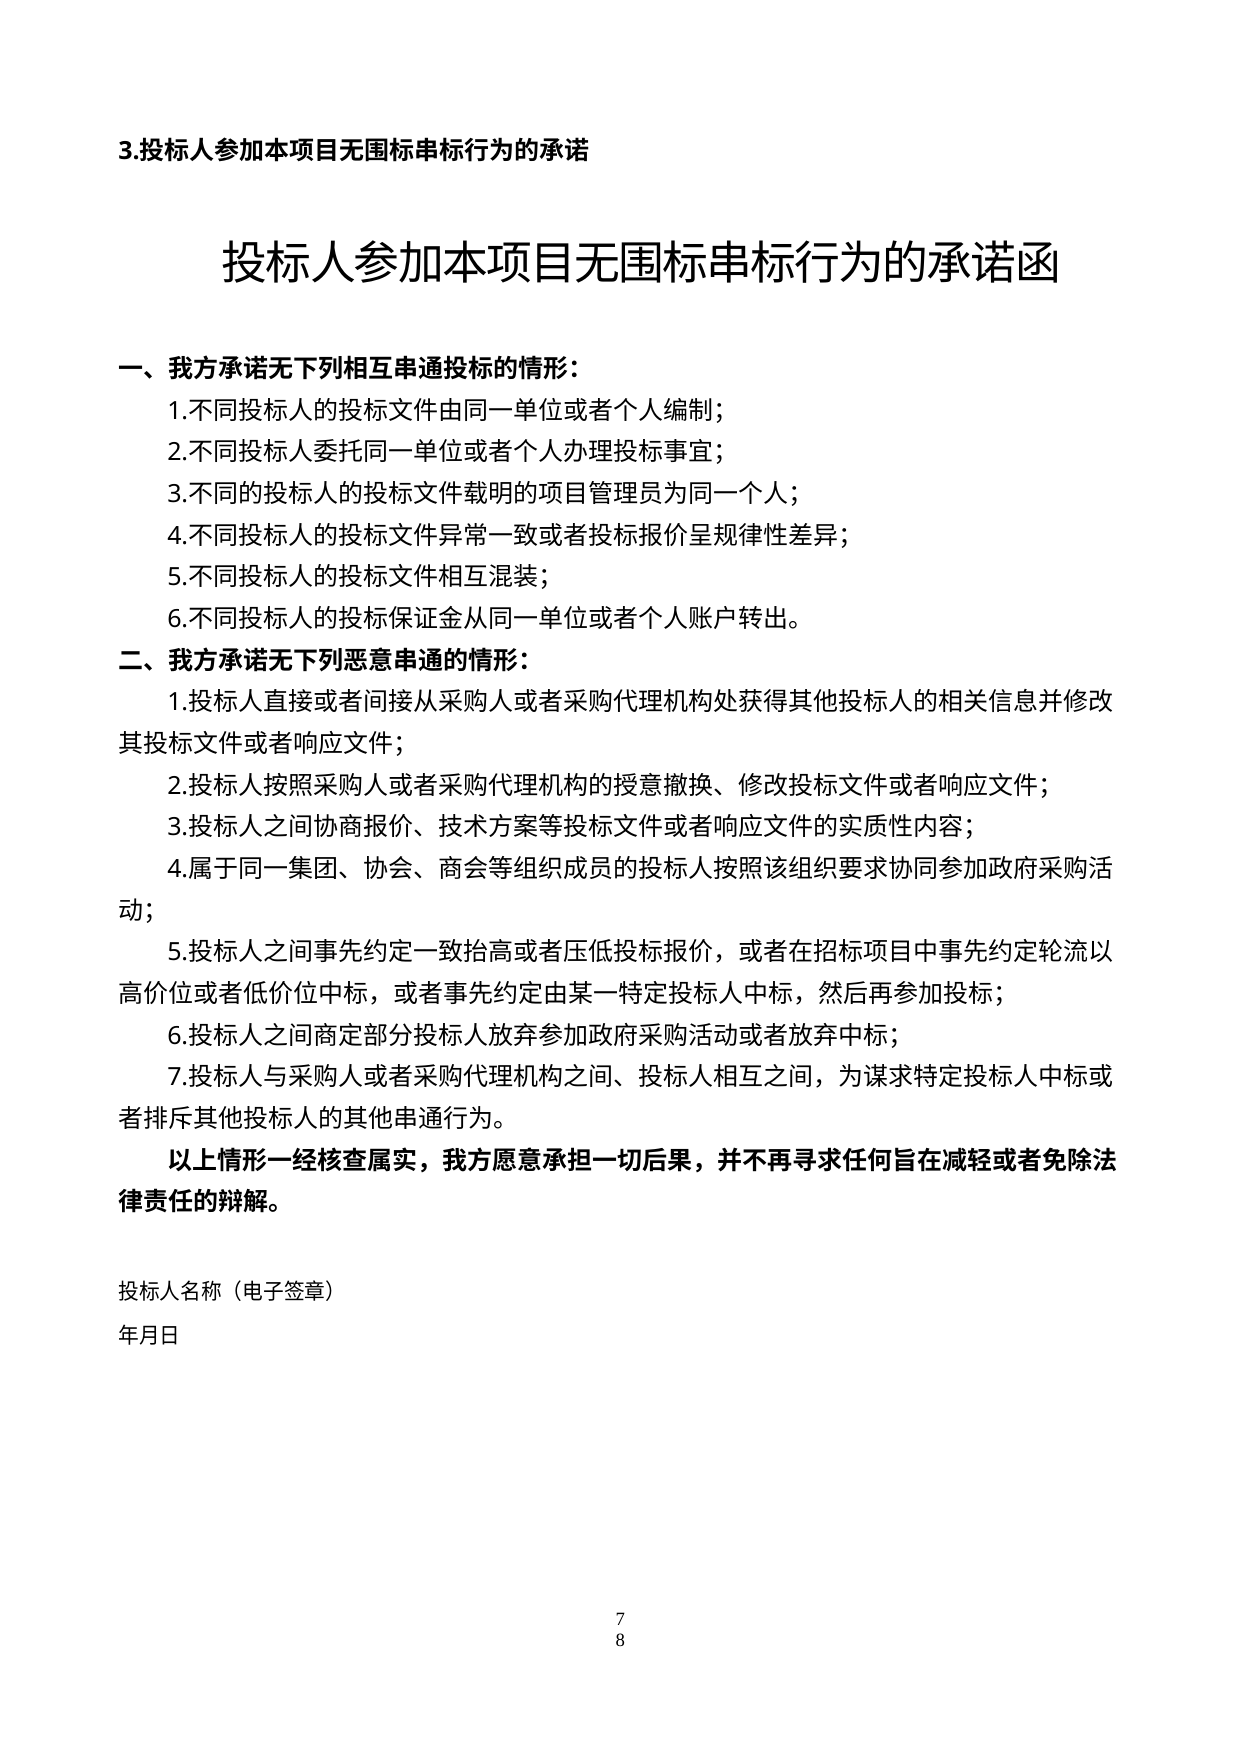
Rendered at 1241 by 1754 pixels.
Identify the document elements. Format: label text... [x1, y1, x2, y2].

text 2.投标人按照采购人或者采购代理机构的授意撤换、修改投标文件或者响应文件； [118, 761, 1122, 802]
text 年月日 [118, 1318, 1122, 1350]
text 6.不同投标人的投标保证金从同一单位或者个人账户转出。 [118, 594, 1122, 636]
text 二、我方承诺无下列恶意串通的情形： [118, 636, 1122, 677]
text 1.不同投标人的投标文件由同一单位或者个人编制； [118, 386, 1122, 427]
text 投标人名称（电子签章） [118, 1274, 1122, 1306]
text 4.属于同一集团、协会、商会等组织成员的投标人按照该组织要求协同参加政府采购活动； [118, 844, 1122, 927]
text 5.投标人之间事先约定一致抬高或者压低投标报价，或者在招标项目中事先约定轮流以高价位或者低价位中标，或者事先约定由某一特定投标人中标，然后再参加投标； [118, 927, 1122, 1011]
text 1.投标人直接或者间接从采购人或者采购代理机构处获得其他投标人的相关信息并修改其投标文件或者响应文件； [118, 677, 1122, 761]
text 2.不同投标人委托同一单位或者个人办理投标事宜； [118, 427, 1122, 469]
text 6.投标人之间商定部分投标人放弃参加政府采购活动或者放弃中标； [118, 1011, 1122, 1052]
text 5.不同投标人的投标文件相互混装； [118, 552, 1122, 594]
text 一、我方承诺无下列相互串通投标的情形： [118, 344, 1122, 386]
text 7.投标人与采购人或者采购代理机构之间、投标人相互之间，为谋求特定投标人中标或者排斥其他投标人的其他串通行为。 [118, 1052, 1122, 1136]
text 以上情形一经核查属实，我方愿意承担一切后果，并不再寻求任何旨在减轻或者免除法律责任的辩解。 [118, 1136, 1122, 1219]
text 投标人参加本项目无围标串标行为的承诺函 [162, 226, 1122, 292]
text 3.不同的投标人的投标文件载明的项目管理员为同一个人； [118, 469, 1122, 511]
text 4.不同投标人的投标文件异常一致或者投标报价呈规律性差异； [118, 511, 1122, 552]
text 3.投标人参加本项目无围标串标行为的承诺 [118, 131, 1122, 167]
text 3.投标人之间协商报价、技术方案等投标文件或者响应文件的实质性内容； [118, 802, 1122, 844]
